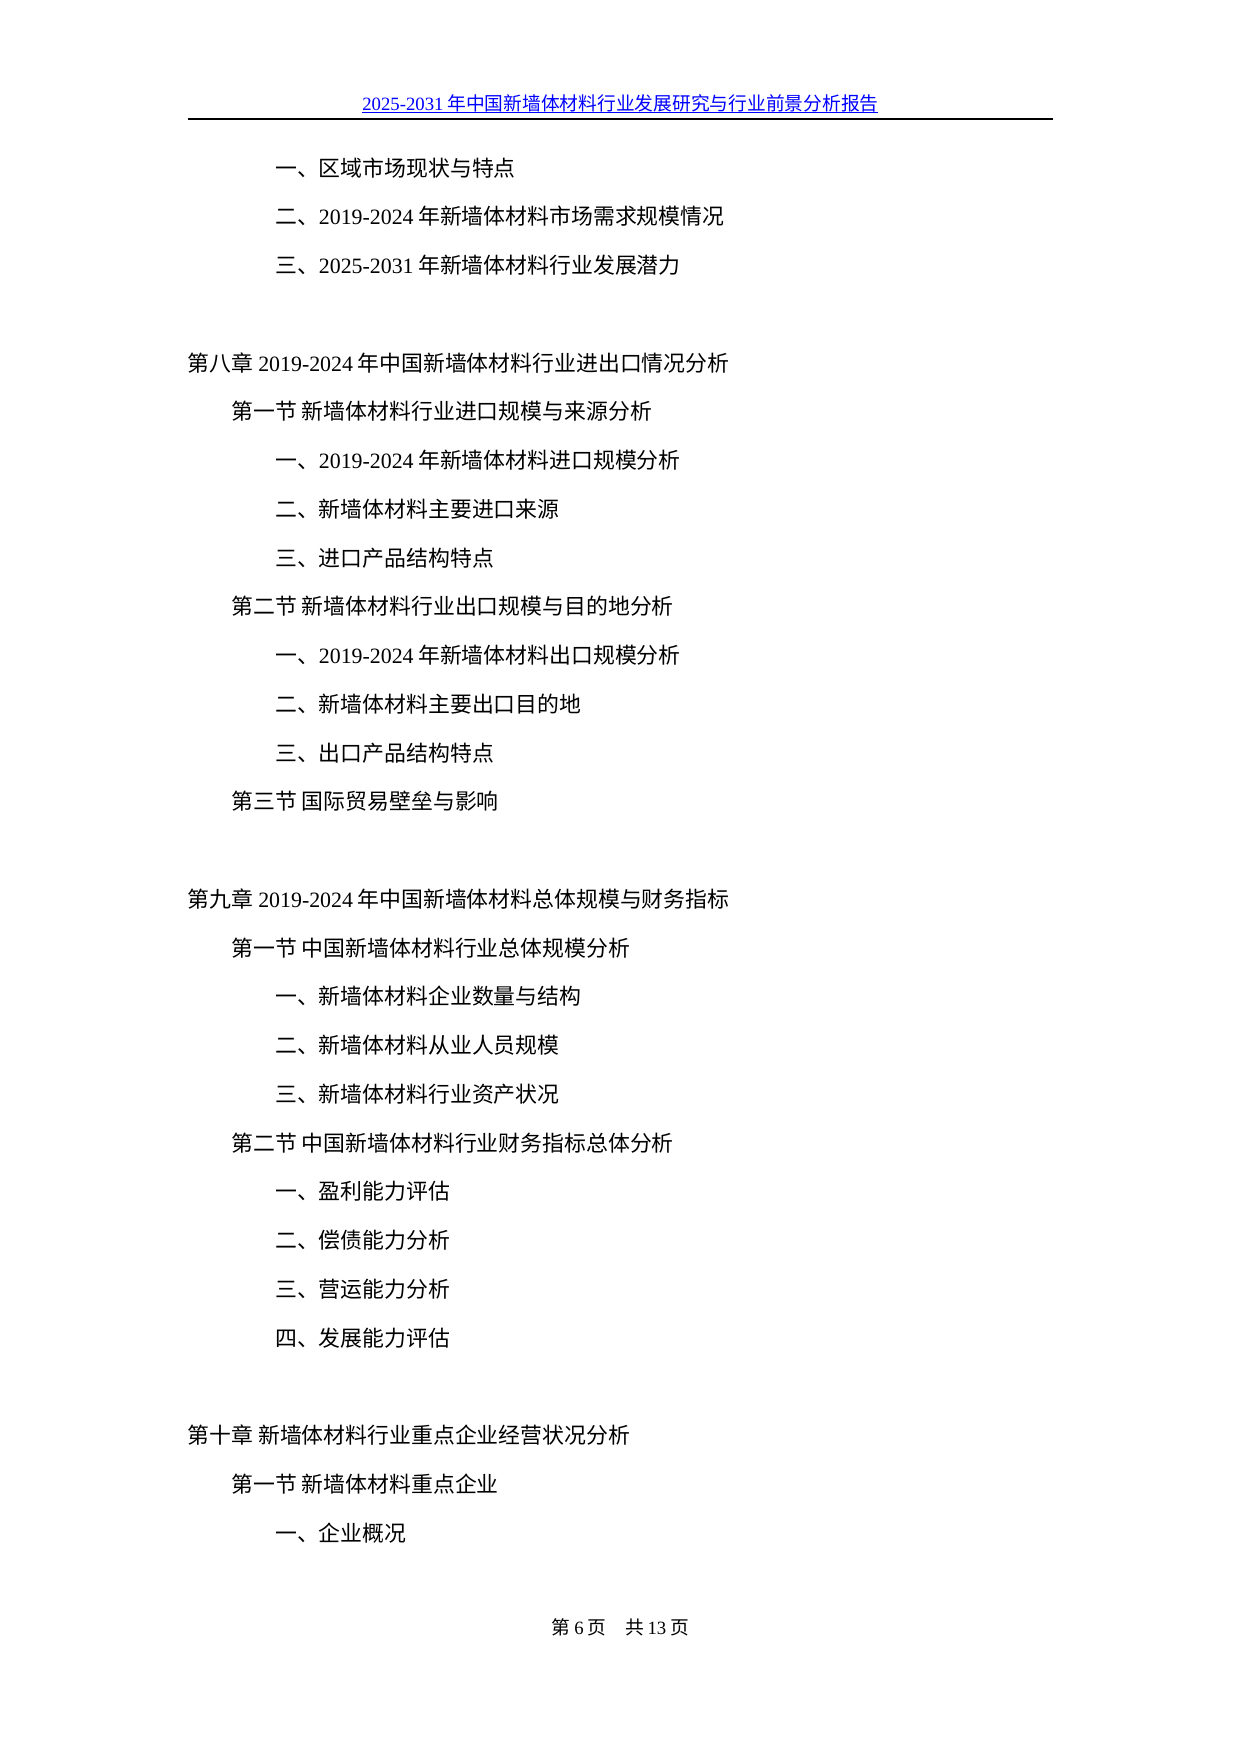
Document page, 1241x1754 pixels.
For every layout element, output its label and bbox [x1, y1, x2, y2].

text [187, 150, 1053, 1548]
